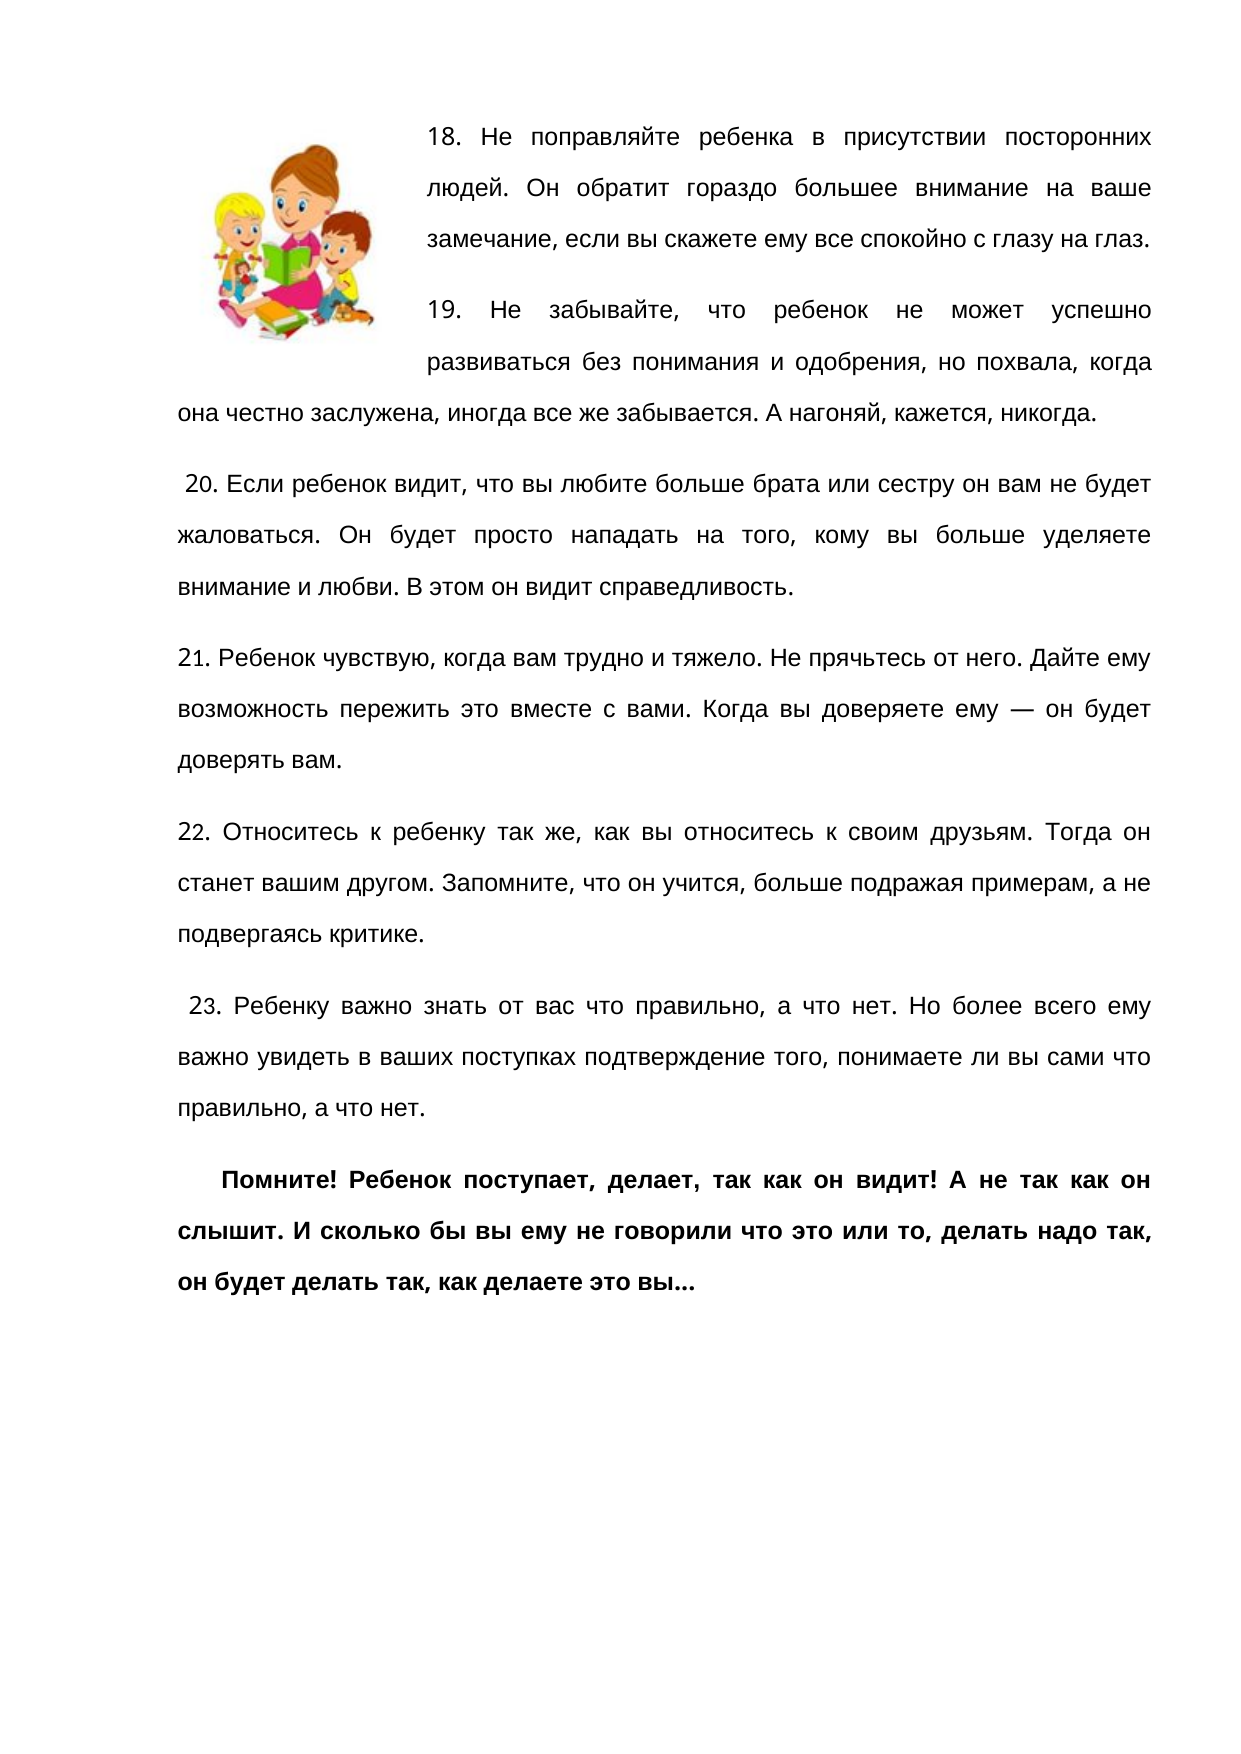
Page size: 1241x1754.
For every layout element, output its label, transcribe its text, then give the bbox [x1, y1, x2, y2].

picture [176, 118, 408, 350]
text 20. Если ребенок видит, что вы любите больше брата или сестру он вам не будет жаловаться. Он будет просто нападать на того, кому вы больше уделяете внимание и любви. В этом он видит справедливость. [177, 466, 1152, 602]
text 18. Не поправляйте ребенка в присутствии посторонних людей. Он обратит гораздо большее внимание на ваше замечание, если вы скажете ему все спокойно с глазу на глаз. [408, 118, 1152, 254]
text 23. Ребенку важно знать от вас что правильно, а что нет. Но более всего ему важно увидеть в ваших поступках подтверждение того, понимаете ли вы сами что правильно, а что нет. [177, 988, 1152, 1124]
text 21. Ребенок чувствую, когда вам трудно и тяжело. Не прячьтесь от него. Дайте ему возможность пережить это вместе с вами. Когда вы доверяете ему — он будет доверять вам. [177, 640, 1152, 776]
text 19. Не забывайте, что ребенок не может успешно развиваться без понимания и одобрения, но похвала, когда она честно заслужена, иногда все же забывается. А нагоняй, кажется, никогда. [177, 292, 1152, 428]
text Помните! Ребенок поступает, делает, так как он видит! А не так как он слышит. И сколько бы вы ему не говорили что это или то, делать надо так, он будет делать так, как делаете это вы... [177, 1162, 1152, 1298]
text 22. Относитесь к ребенку так же, как вы относитесь к своим друзьям. Тогда он станет вашим другом. Запомните, что он учится, больше подражая примерам, а не подвергаясь критике. [177, 814, 1152, 950]
